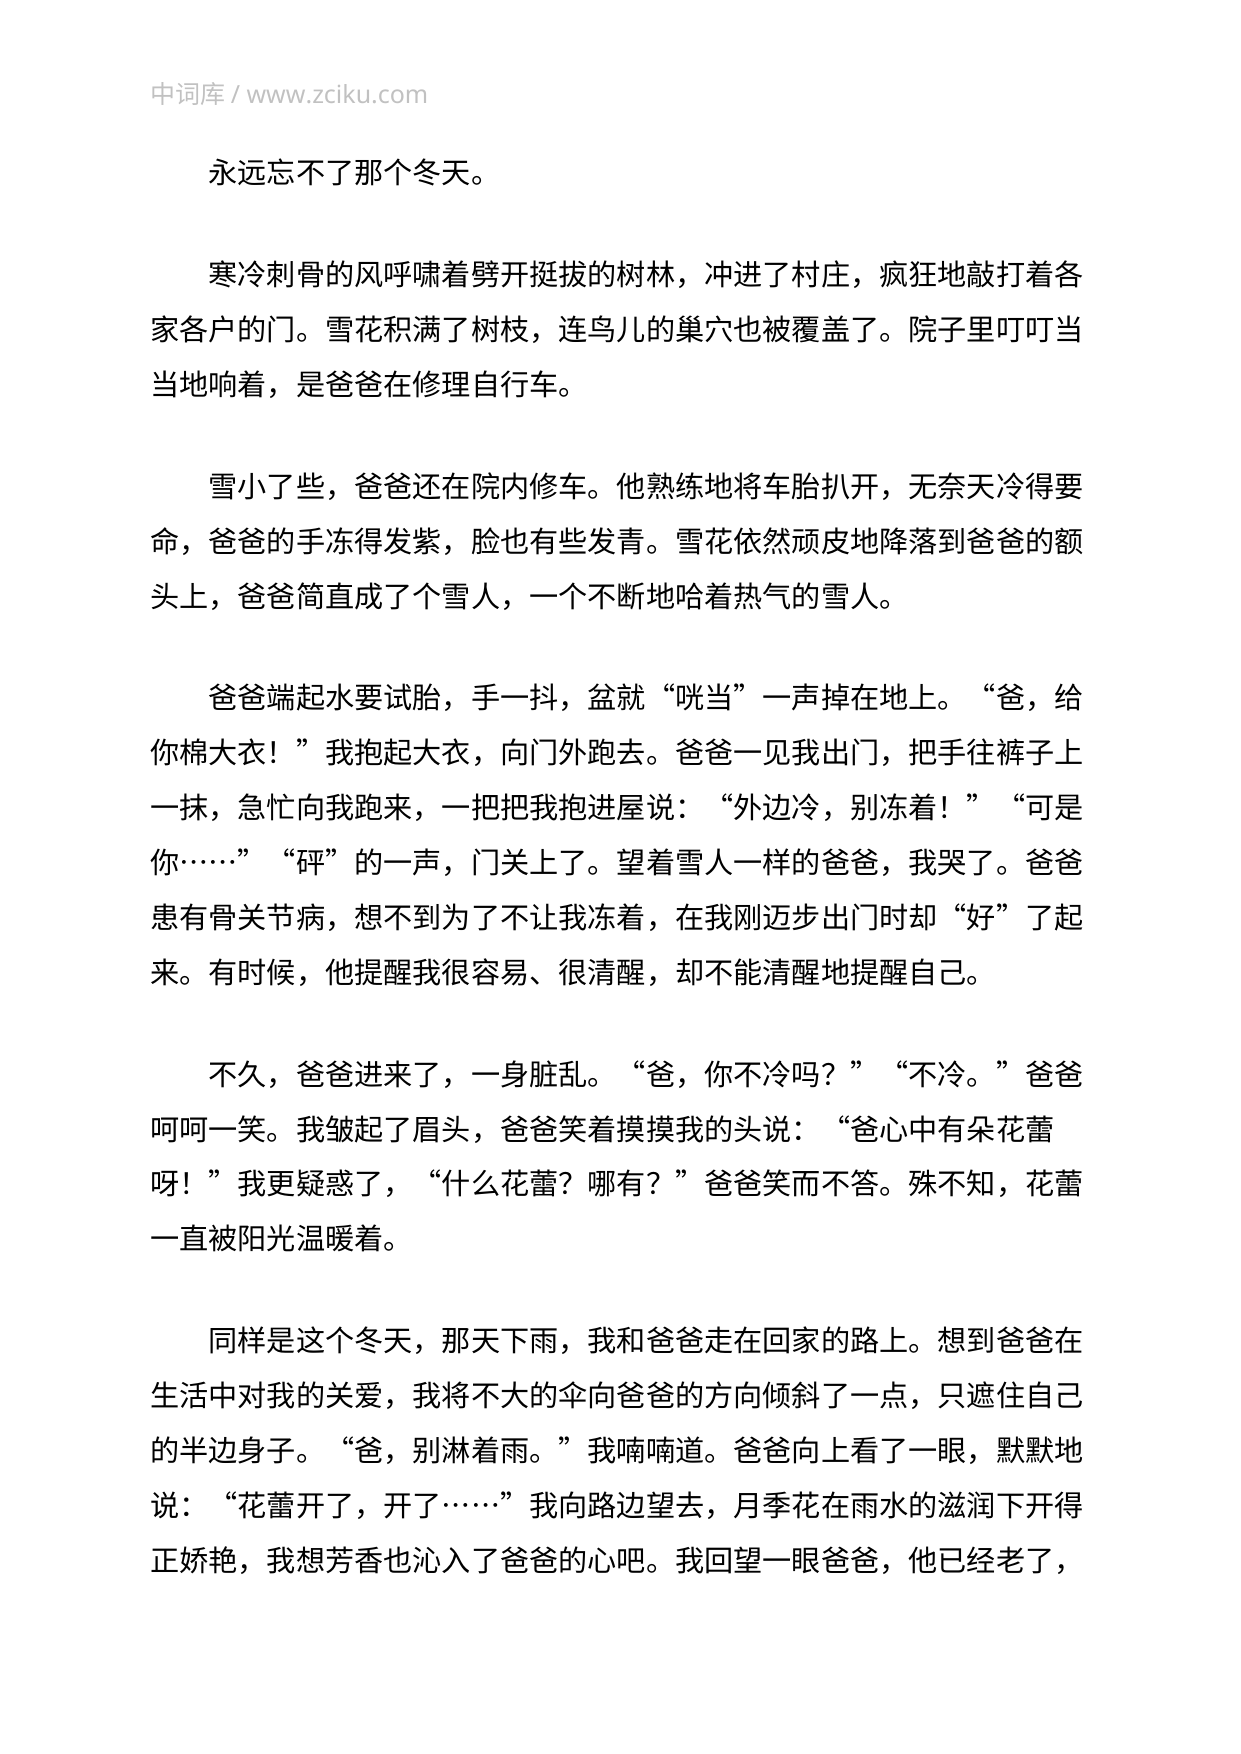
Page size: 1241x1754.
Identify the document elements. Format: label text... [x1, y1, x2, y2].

text 寒冷刺骨的风呼啸着劈开挺拔的树林，冲进了村庄，疯狂地敲打着各家各户的门。雪花积满了树枝，连鸟儿的巢穴也被覆盖了。院子里叮叮当当地响着，是爸爸在修理自行车。 [150, 252, 1090, 404]
text 爸爸端起水要试胎，手一抖，盆就“咣当”一声掉在地上。“爸，给你棉大衣！”我抱起大衣，向门外跑去。爸爸一见我出门，把手往裤子上一抹，急忙向我跑来，一把把我抱进屋说：“外边冷，别冻着！”“可是你……”“砰”的一声，门关上了。望着雪人一样的爸爸，我哭了。爸爸患有骨关节病，想不到为了不让我冻着，在我刚迈步出门时却“好”了起来。有时候，他提醒我很容易、很清醒，却不能清醒地提醒自己。 [150, 675, 1090, 992]
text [150, 1318, 1090, 1579]
text 不久，爸爸进来了，一身脏乱。“爸，你不冷吗？”“不冷。”爸爸呵呵一笑。我皱起了眉头，爸爸笑着摸摸我的头说：“爸心中有朵花蕾呀！”我更疑惑了，“什么花蕾？哪有？”爸爸笑而不答。殊不知，花蕾一直被阳光温暖着。 [150, 1051, 1090, 1258]
text 永远忘不了那个冬天。 [150, 150, 1090, 192]
text 雪小了些，爸爸还在院内修车。他熟练地将车胎扒开，无奈天冷得要命，爸爸的手冻得发紫，脸也有些发青。雪花依然顽皮地降落到爸爸的额头上，爸爸简直成了个雪人，一个不断地哈着热气的雪人。 [150, 463, 1090, 615]
